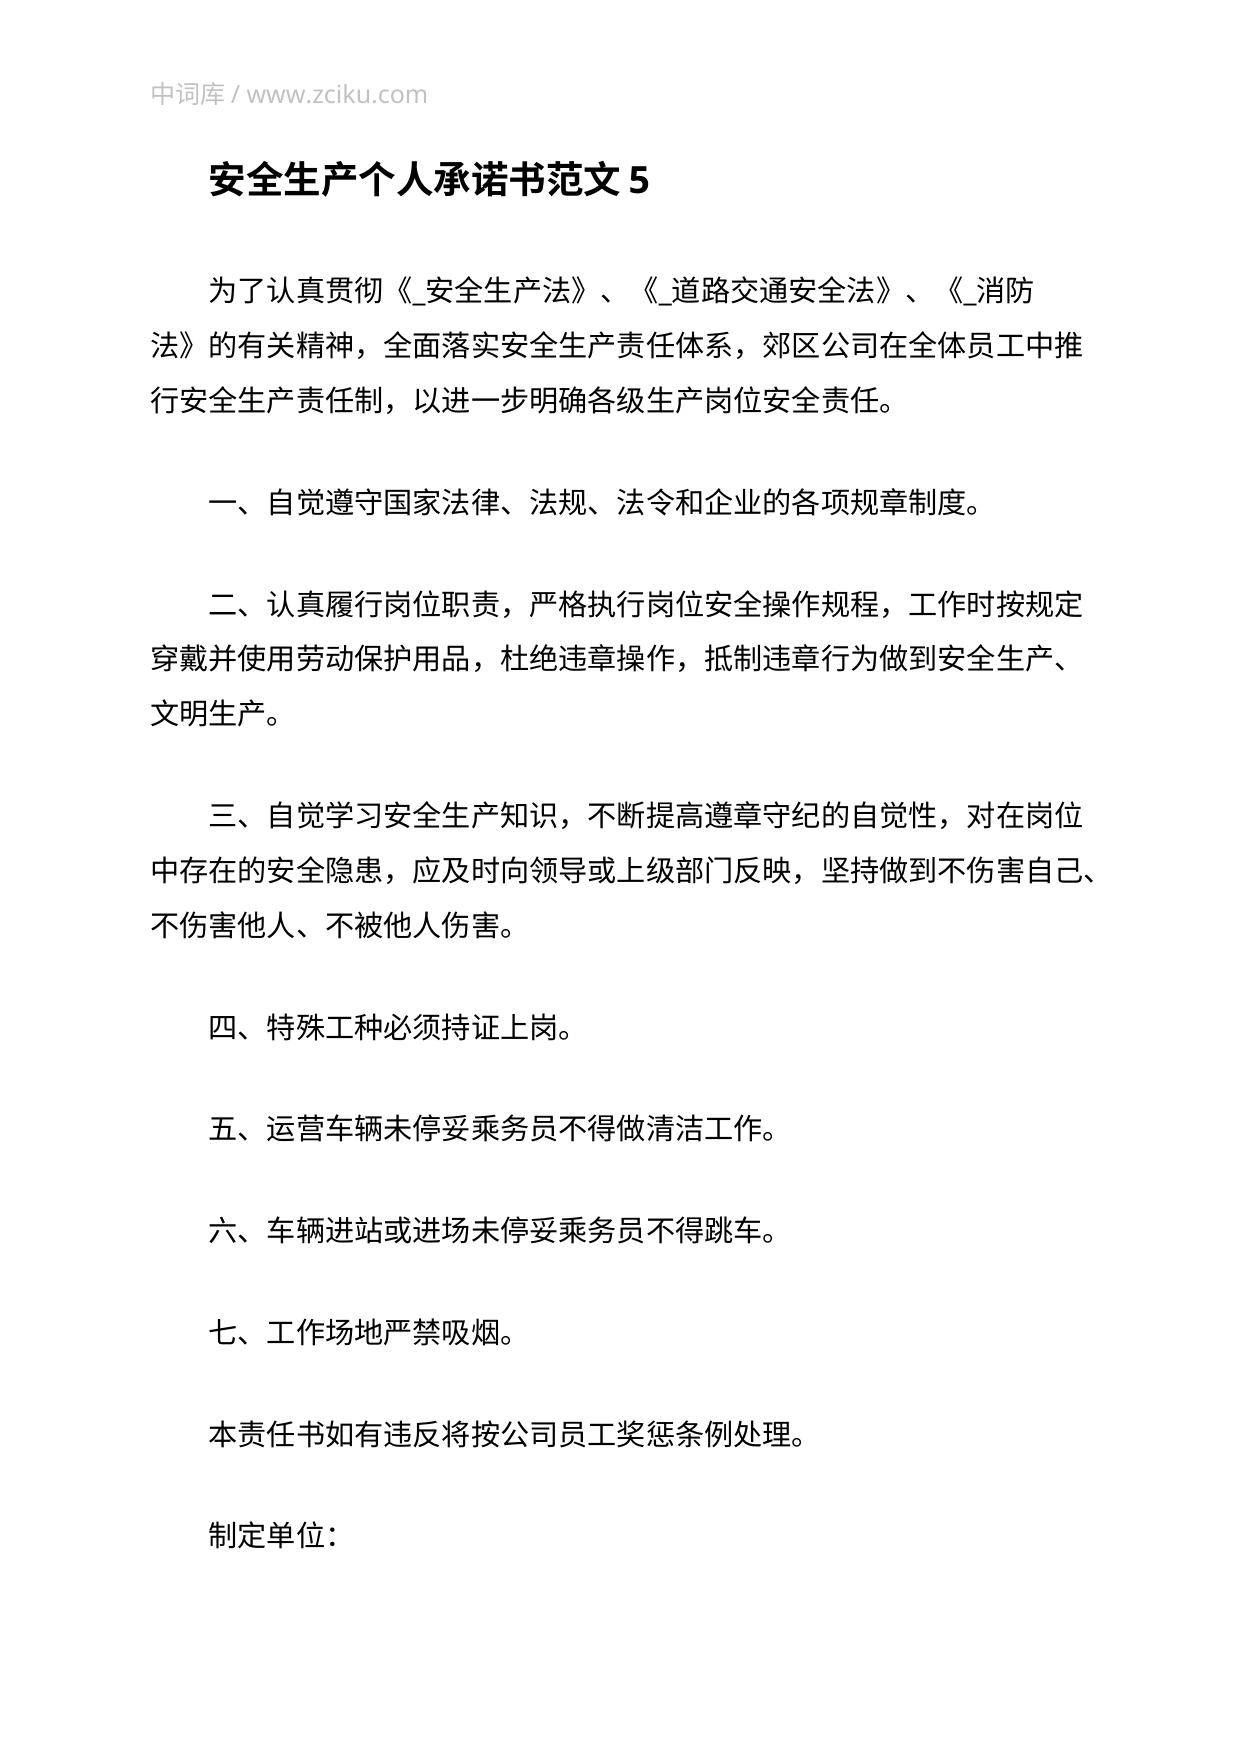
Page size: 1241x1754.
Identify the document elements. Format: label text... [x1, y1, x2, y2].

text 三、自觉学习安全生产知识，不断提高遵章守纪的自觉性，对在岗位中存在的安全隐患，应及时向领导或上级部门反映，坚持做到不伤害自己、不伤害他人、不被他人伤害。 [150, 793, 1090, 945]
text 二、认真履行岗位职责，严格执行岗位安全操作规程，工作时按规定穿戴并使用劳动保护用品，杜绝违章操作，抵制违章行为做到安全生产、文明生产。 [150, 581, 1090, 733]
text 五、运营车辆未停妥乘务员不得做清洁工作。 [150, 1106, 1090, 1148]
text 安全生产个人承诺书范文5 [150, 150, 1090, 204]
text 一、自觉遵守国家法律、法规、法令和企业的各项规章制度。 [150, 479, 1090, 522]
text 四、特殊工种必须持证上岗。 [150, 1004, 1090, 1046]
text 七、工作场地严禁吸烟。 [150, 1309, 1090, 1352]
text 为了认真贯彻《_安全生产法》、《_道路交通安全法》、《_消防法》的有关精神，全面落实安全生产责任体系，郊区公司在全体员工中推行安全生产责任制，以进一步明确各级生产岗位安全责任。 [150, 268, 1090, 420]
text 本责任书如有违反将按公司员工奖惩条例处理。 [150, 1411, 1090, 1453]
text 六、车辆进站或进场未停妥乘务员不得跳车。 [150, 1208, 1090, 1250]
text 制定单位： [150, 1513, 1090, 1555]
